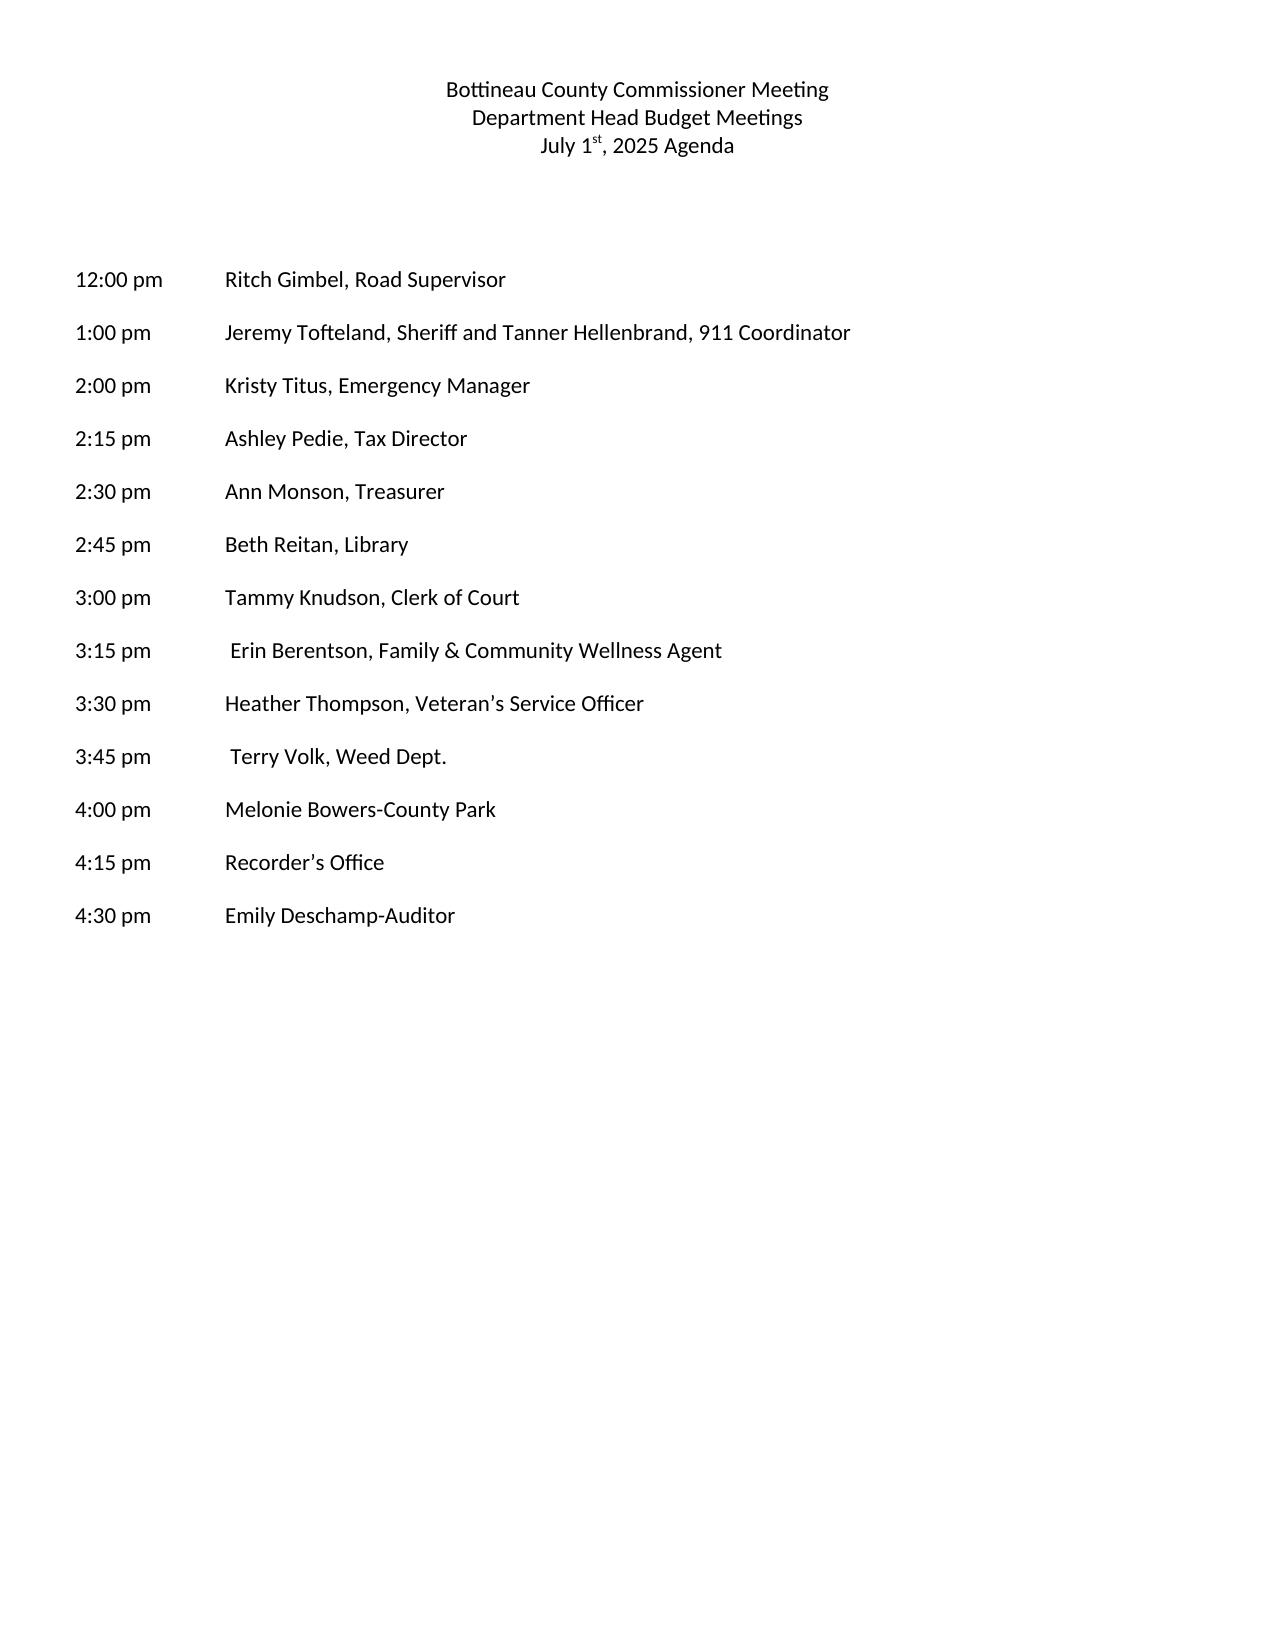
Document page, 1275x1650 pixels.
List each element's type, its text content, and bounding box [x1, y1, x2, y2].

text 3:15 pm Erin Berentson, Family & Community Wellness Agent [75, 636, 1200, 664]
text 4:00 pm Melonie Bowers-County Park [75, 795, 1200, 823]
text 2:45 pm Beth Reitan, Library [75, 530, 1200, 558]
text 4:30 pm Emily Deschamp-Auditor [75, 901, 1200, 929]
text 1:00 pm Jeremy Tofteland, Sheriff and Tanner Hellenbrand, 911 Coordinator [75, 318, 1200, 346]
text 12:00 pm Ritch Gimbel, Road Supervisor [75, 265, 1200, 293]
text 2:15 pm Ashley Pedie, Tax Director [75, 424, 1200, 452]
text 3:45 pm Terry Volk, Weed Dept. [75, 742, 1200, 770]
text Bottineau County Commissioner Meeting [75, 75, 1200, 103]
text 2:00 pm Kristy Titus, Emergency Manager [75, 371, 1200, 399]
text Department Head Budget Meetings [75, 103, 1200, 131]
text July 1st, 2025 Agenda [75, 131, 1200, 159]
text 2:30 pm Ann Monson, Treasurer [75, 477, 1200, 505]
text 3:00 pm Tammy Knudson, Clerk of Court [75, 583, 1200, 611]
text 3:30 pm Heather Thompson, Veteran’s Service Officer [75, 689, 1200, 717]
text 4:15 pm Recorder’s Office [75, 848, 1200, 876]
